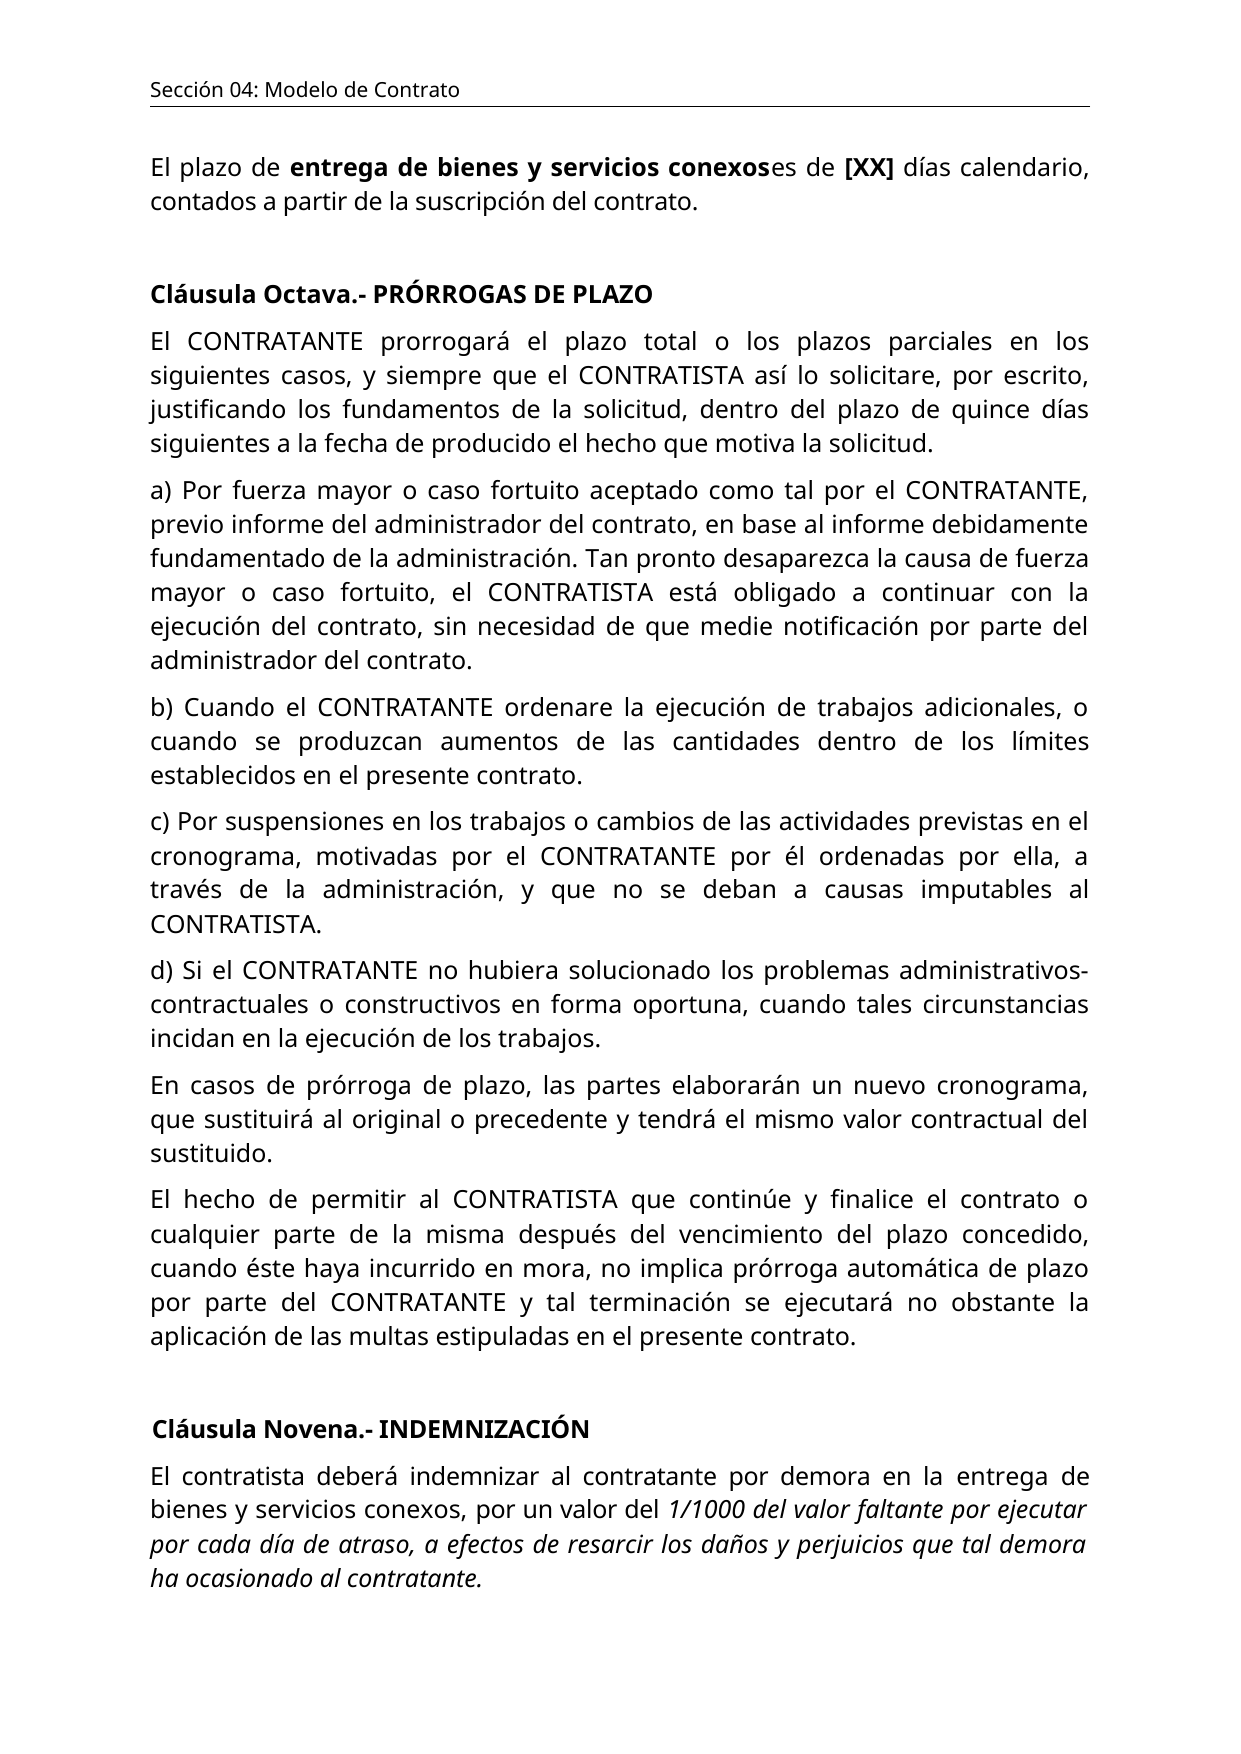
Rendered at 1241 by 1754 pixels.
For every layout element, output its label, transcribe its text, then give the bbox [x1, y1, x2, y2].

text El contratista deberá indemnizar al contratante por demora en la entrega de bienes y servicios conexos, por un valor del 1/1000 del valor faltante por ejecutar por cada día de atraso, a efectos de resarcir los daños y perjuicios que tal demora ha ocasionado al contratante. [150, 1458, 1090, 1594]
text b) Cuando el CONTRATANTE ordenare la ejecución de trabajos adicionales, o cuando se produzcan aumentos de las cantidades dentro de los límites establecidos en el presente contrato. [150, 689, 1090, 792]
text El hecho de permitir al CONTRATISTA que continúe y finalice el contrato o cualquier parte de la misma después del vencimiento del plazo concedido, cuando éste haya incurrido en mora, no implica prórroga automática de plazo por parte del CONTRATANTE y tal terminación se ejecutará no obstante la aplicación de las multas estipuladas en el presente contrato. [150, 1182, 1090, 1352]
text a) Por fuerza mayor o caso fortuito aceptado como tal por el CONTRATANTE, previo informe del administrador del contrato, en base al informe debidamente fundamentado de la administración. Tan pronto desaparezca la causa de fuerza mayor o caso fortuito, el CONTRATISTA está obligado a continuar con la ejecución del contrato, sin necesidad de que medie notificación por parte del administrador del contrato. [150, 472, 1090, 677]
text Cláusula Novena.- INDEMNIZACIÓN [152, 1412, 1086, 1446]
text El CONTRATANTE prorrogará el plazo total o los plazos parciales en los siguientes casos, y siempre que el CONTRATISTA así lo solicitare, por escrito, justificando los fundamentos de la solicitud, dentro del plazo de quince días siguientes a la fecha de producido el hecho que motiva la solicitud. [150, 324, 1090, 460]
text Cláusula Octava.- PRÓRROGAS DE PLAZO [150, 277, 1090, 311]
text El plazo de entrega de bienes y servicios conexoses de [XX] días calendario, contados a partir de la suscripción del contrato. [150, 150, 1090, 218]
text En casos de prórroga de plazo, las partes elaborarán un nuevo cronograma, que sustituirá al original o precedente y tendrá el mismo valor contractual del sustituido. [150, 1067, 1090, 1170]
text d) Si el CONTRATANTE no hubiera solucionado los problemas administrativos-contractuales o constructivos en forma oportuna, cuando tales circunstancias incidan en la ejecución de los trabajos. [150, 953, 1090, 1055]
text c) Por suspensiones en los trabajos o cambios de las actividades previstas en el cronograma, motivadas por el CONTRATANTE por él ordenadas por ella, a través de la administración, y que no se deban a causas imputables al CONTRATISTA. [150, 804, 1090, 940]
